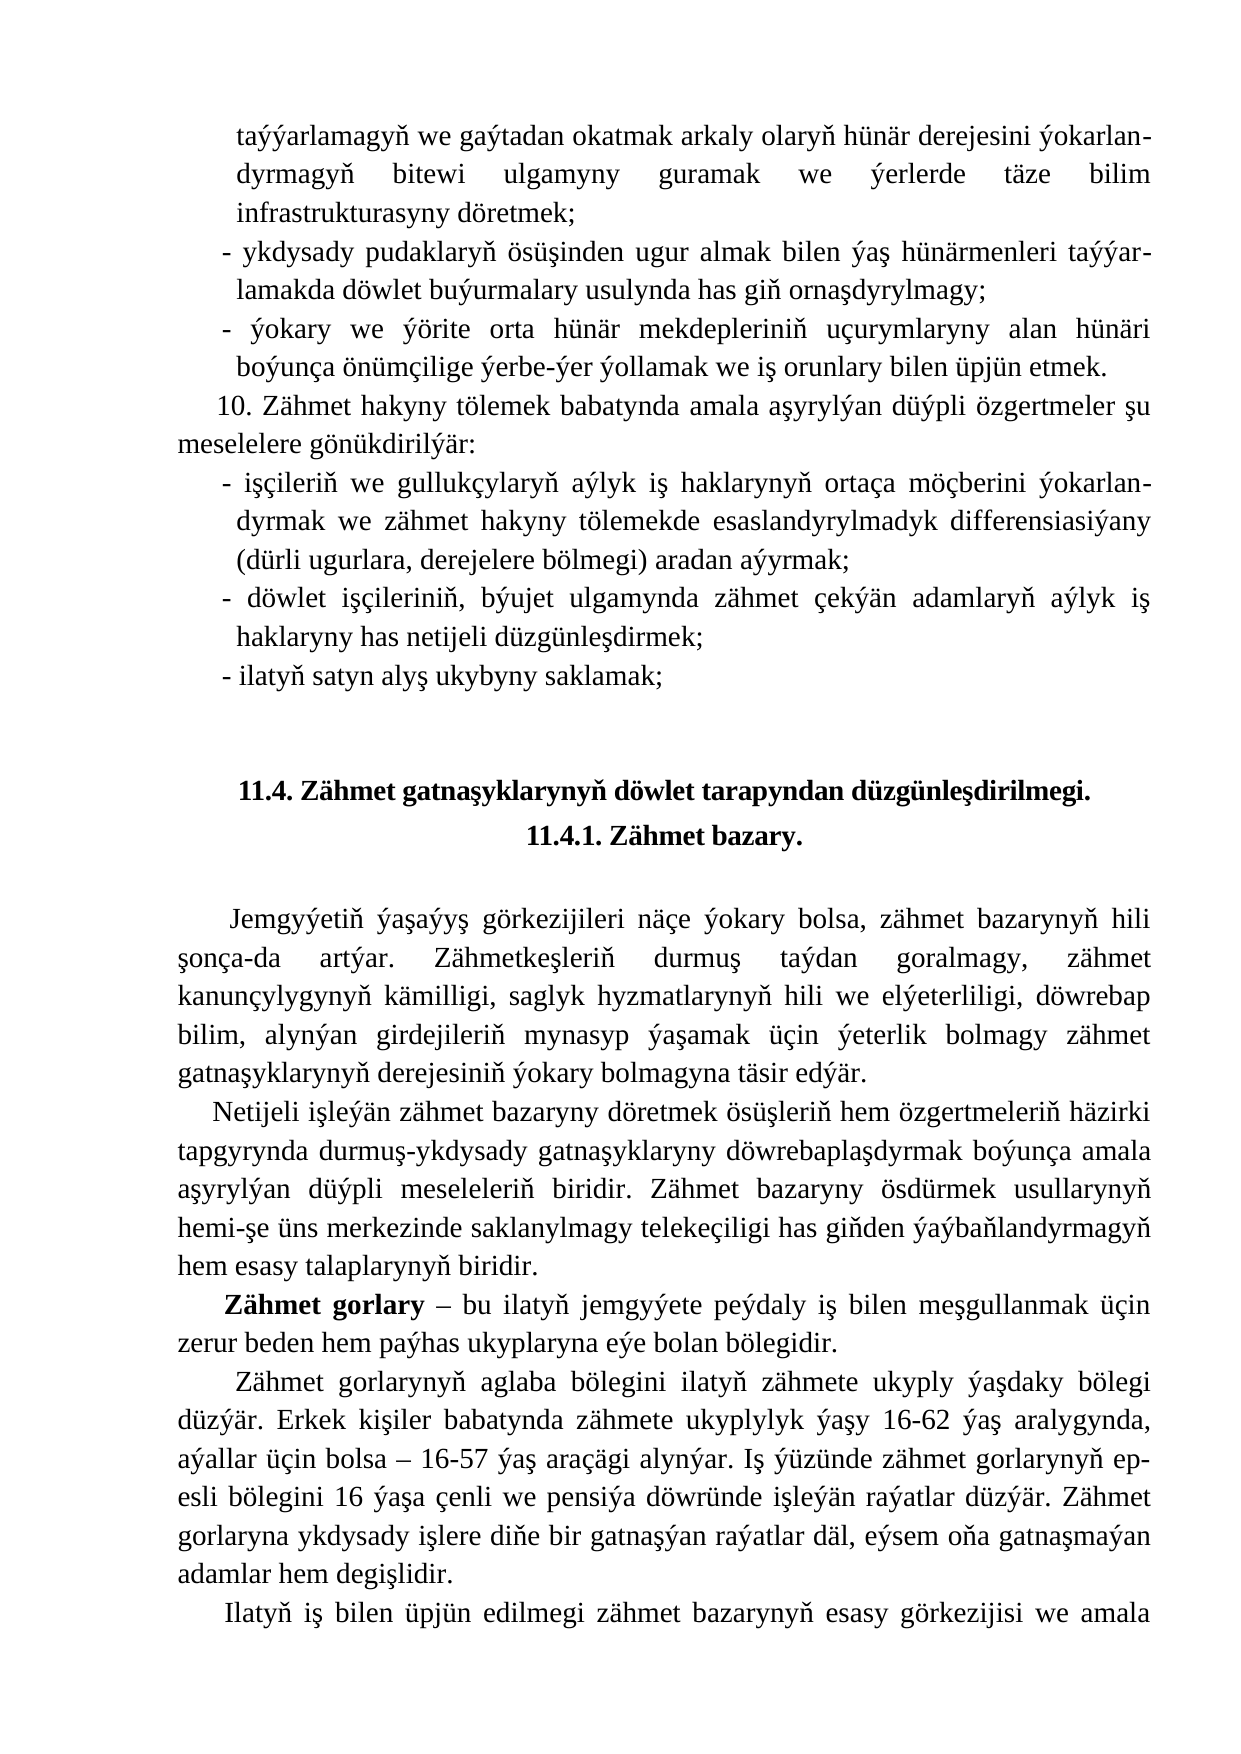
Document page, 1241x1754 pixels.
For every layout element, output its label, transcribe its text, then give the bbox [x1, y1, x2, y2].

text Jemgyýetiň ýaşaýyş görkezijileri näçe ýokary bolsa, zähmet bazarynyň hili şonça-da artýar. Zähmetkeşleriň durmuş taýdan goralmagy, zähmet kanunçylygynyň kämilligi, saglyk hyzmatlarynyň hili we elýeterliligi, döwrebap bilim, alynýan girdejileriň mynasyp ýaşamak üçin ýeterlik bolmagy zähmet gatnaşyklarynyň derejesiniň ýokary bolmagyna täsir edýär. [177, 901, 1152, 1089]
text - ykdysady pudaklaryň ösüşinden ugur almak bilen ýaş hünärmenleri taýýar-lamakda döwlet buýurmalary usulynda has giň ornaşdyrylmagy; [222, 234, 1152, 306]
text - ýokary we ýörite orta hünär mekdepleriniň uçurymlaryny alan hünäri boýunça önümçilige ýerbe-ýer ýollamak we iş orunlary bilen üpjün etmek. [222, 311, 1152, 383]
subtitle 11.4. Zähmet gatnaşyklarynyň döwlet tarapyndan düzgünleşdirilmegi. [177, 773, 1152, 807]
text - işçileriň we gullukçylaryň aýlyk iş haklarynyň ortaça möçberini ýokarlan-dyrmak we zähmet hakyny tölemekde esaslandyrylmadyk differensiasiýany (dürli ugurlara, derejelere bölmegi) aradan aýyrmak; [222, 465, 1152, 576]
text - döwlet işçileriniň, býujet ulgamynda zähmet çekýän adamlaryň aýlyk iş haklaryny has netijeli düzgünleşdirmek; [222, 581, 1152, 653]
text 10. Zähmet hakyny tölemek babatynda amala aşyrylýan düýpli özgertmeler şu meselelere gönükdirilýär: [177, 388, 1152, 460]
subtitle 11.4.1. Zähmet bazary. [177, 818, 1152, 852]
text Zähmet gorlarynyň aglaba bölegini ilatyň zähmete ukyply ýaşdaky bölegi düzýär. Erkek kişiler babatynda zähmete ukyplylyk ýaşy 16-62 ýaş aralygynda, aýallar üçin bolsa – 16-57 ýaş araçägi alynýar. Iş ýüzünde zähmet gorlarynyň ep-esli bölegini 16 ýaşa çenli we pensiýa döwründe işleýän raýatlar düzýär. Zähmet gorlaryna ykdysady işlere diňe bir gatnaşýan raýatlar däl, eýsem oňa gatnaşmaýan adamlar hem degişlidir. [177, 1364, 1152, 1590]
text - ilatyň satyn alyş ukybyny saklamak; [222, 658, 1152, 691]
text Zähmet gorlary – bu ilatyň jemgyýete peýdaly iş bilen meşgullanmak üçin zerur beden hem paýhas ukyplaryna eýe bolan bölegidir. [177, 1287, 1152, 1359]
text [177, 1595, 1152, 1629]
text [222, 118, 1152, 229]
text Netijeli işleýän zähmet bazaryny döretmek ösüşleriň hem özgertmeleriň häzirki tapgyrynda durmuş-ykdysady gatnaşyklaryny döwrebaplaşdyrmak boýunça amala aşyrylýan düýpli meseleleriň biridir. Zähmet bazaryny ösdürmek usullarynyň hemi-şe üns merkezinde saklanylmagy telekeçiligi has giňden ýaýbaňlandyrmagyň hem esasy talaplarynyň biridir. [177, 1094, 1152, 1282]
